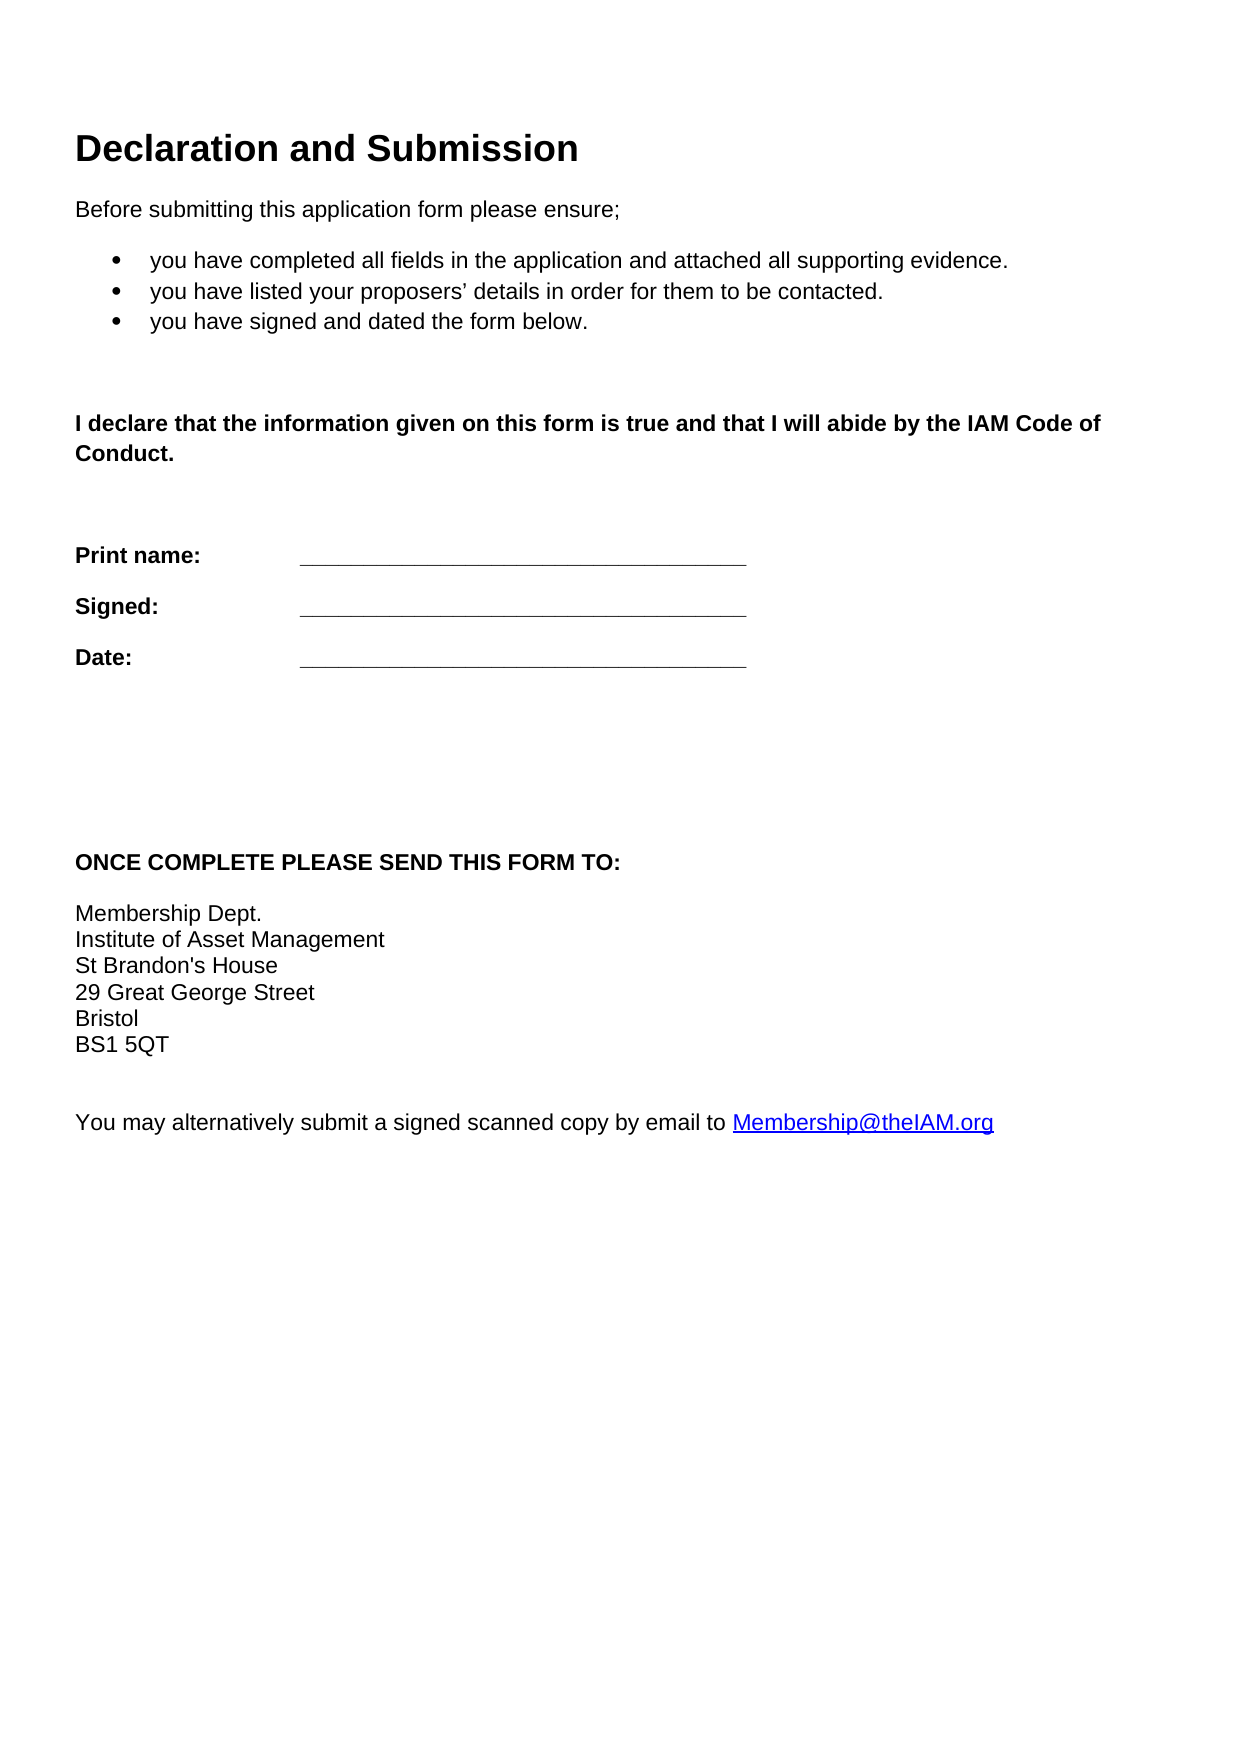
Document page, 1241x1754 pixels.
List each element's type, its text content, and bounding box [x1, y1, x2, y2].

text Date: ___________________________________ [75, 644, 1165, 671]
text I declare that the information given on this form is true and that I will abide by the IAM Code of Conduct. [75, 410, 1165, 467]
list you have completed all fields in the application and attached all supporting evidence. [112, 247, 1165, 274]
text Declaration and Submission [75, 126, 1165, 169]
text BS1 5QT [75, 1031, 1165, 1058]
text Bristol [75, 1005, 1165, 1031]
text ONCE COMPLETE PLEASE SEND THIS FORM TO: [75, 848, 1165, 875]
text Institute of Asset Management [75, 926, 1165, 952]
text Before submitting this application form please ensure; [75, 196, 1165, 223]
text Print name: ___________________________________ [75, 542, 1165, 569]
list you have listed your proposers’ details in order for them to be contacted. [112, 278, 1165, 304]
text Membership Dept. [75, 899, 1165, 926]
text You may alternatively submit a signed scanned copy by email to Membership@theIAM.org [75, 1109, 1165, 1135]
list you have signed and dated the form below. [112, 308, 1165, 334]
text St Brandon's House [75, 952, 1165, 979]
text Signed: ___________________________________ [75, 593, 1165, 620]
text 29 Great George Street [75, 979, 1165, 1005]
